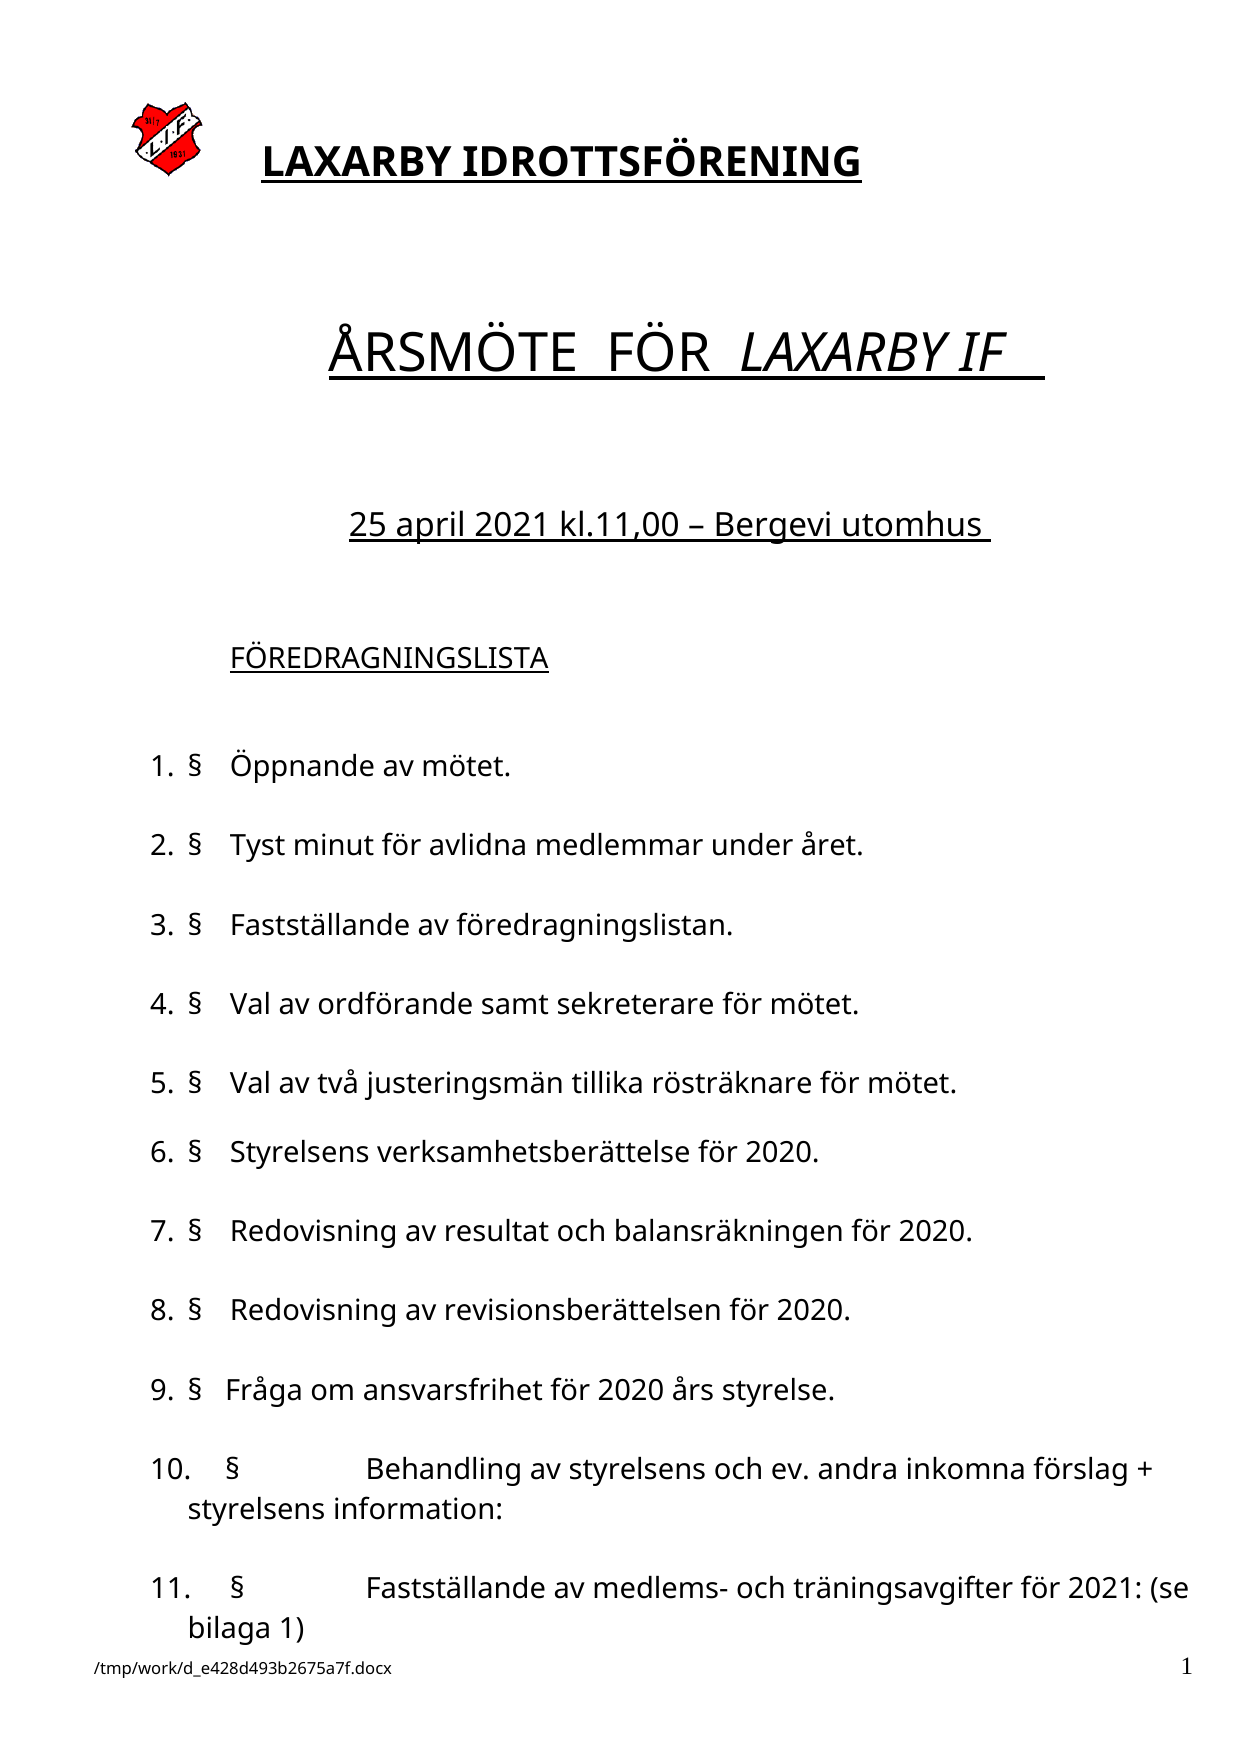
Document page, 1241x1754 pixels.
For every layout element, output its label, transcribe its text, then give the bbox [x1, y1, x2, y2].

title ÅRSMÖTE FÖR LAXARBY IF [131, 314, 1200, 387]
list § Öppnande av mötet. [150, 745, 1200, 785]
title 25 april 2021 kl.11,00 – Bergevi utomhus [131, 501, 1200, 546]
list § Val av ordförande samt sekreterare för mötet. [150, 983, 1200, 1023]
list § Redovisning av resultat och balansräkningen för 2020. [150, 1210, 1200, 1250]
title LAXARBY IDROTTSFÖRENING [131, 102, 1200, 189]
list § Fastställande av föredragningslistan. [150, 904, 1200, 943]
list § Fråga om ansvarsfrihet för 2020 års styrelse. [150, 1369, 1200, 1409]
list § Behandling av styrelsens och ev. andra inkomna förslag + styrelsens information: [150, 1448, 1200, 1528]
list § Redovisning av revisionsberättelsen för 2020. [150, 1290, 1200, 1329]
list § Styrelsens verksamhetsberättelse för 2020. [150, 1131, 1200, 1171]
list § Val av två justeringsmän tillika rösträknare för mötet. [150, 1062, 1200, 1102]
list § Tyst minut för avlidna medlemmar under året. [150, 824, 1200, 864]
title FÖREDRAGNINGSLISTA [94, 637, 1200, 677]
picture [131, 102, 203, 177]
